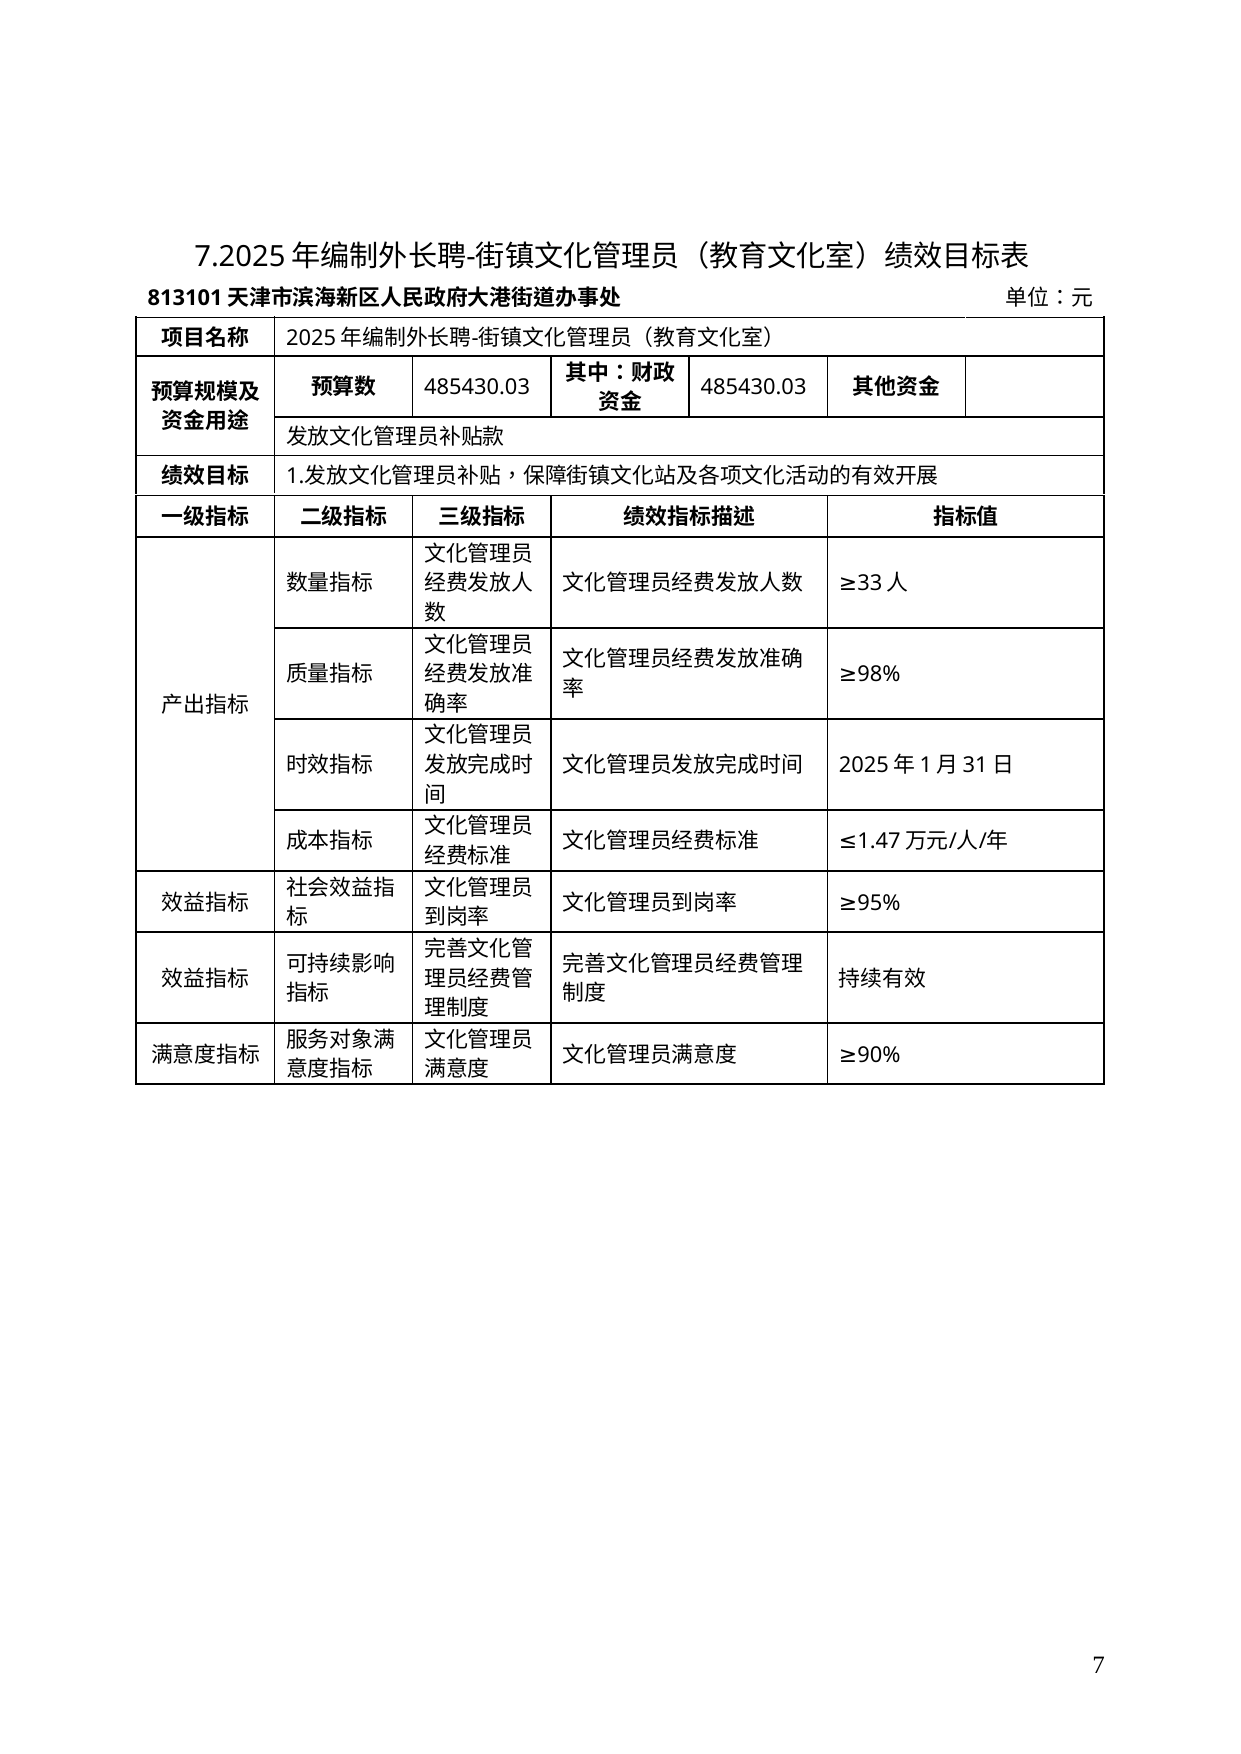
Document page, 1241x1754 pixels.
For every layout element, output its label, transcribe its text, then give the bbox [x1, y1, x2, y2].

table_cell 文化管理员发放完成时间 [552, 720, 827, 809]
table_cell 2025年1月31日 [828, 720, 1103, 809]
table_cell 可持续影响指标 [275, 933, 412, 1022]
table_cell 文化管理员经费标准 [413, 811, 550, 870]
table_cell 持续有效 [828, 933, 1103, 1022]
table_cell 完善文化管理员经费管理制度 [552, 933, 827, 1022]
table_cell 文化管理员经费发放准确率 [413, 629, 550, 718]
table_cell [966, 357, 1103, 416]
table_cell 文化管理员经费发放准确率 [552, 629, 827, 718]
text 7.2025年编制外长聘-街镇文化管理员（教育文化室）绩效目标表 [136, 235, 1104, 275]
table_cell 其他资金 [828, 357, 965, 416]
table_cell 485430.03 [690, 357, 827, 416]
table_header 三级指标 [413, 496, 550, 536]
table_cell 数量指标 [275, 538, 412, 627]
table_cell 社会效益指标 [275, 872, 412, 931]
table_cell 质量指标 [275, 629, 412, 718]
table_cell 2025年编制外长聘-街镇文化管理员（教育文化室） [275, 318, 1103, 355]
table_cell ≥33人 [828, 538, 1103, 627]
table_header 二级指标 [275, 496, 412, 536]
table_cell ≥98% [828, 629, 1103, 718]
table_cell 文化管理员经费发放人数 [552, 538, 827, 627]
table_cell 发放文化管理员补贴款 [275, 418, 1103, 454]
table_cell 文化管理员经费发放人数 [413, 538, 550, 627]
table_cell 预算数 [275, 357, 412, 416]
table_cell 文化管理员满意度 [552, 1024, 827, 1083]
table_cell 产出指标 [137, 538, 274, 870]
table_cell 文化管理员满意度 [413, 1024, 550, 1083]
table_cell 1.发放文化管理员补贴，保障街镇文化站及各项文化活动的有效开展 [275, 456, 1103, 493]
table_cell 485430.03 [413, 357, 550, 416]
table_header 一级指标 [137, 496, 274, 536]
table_cell 满意度指标 [137, 1024, 274, 1083]
table_cell 预算规模及资金用途 [137, 357, 274, 454]
table_cell 文化管理员到岗率 [552, 872, 827, 931]
table_cell 时效指标 [275, 720, 412, 809]
table_cell 项目名称 [137, 318, 274, 355]
table_cell 文化管理员发放完成时间 [413, 720, 550, 809]
table_header 813101天津市滨海新区人民政府大港街道办事处 [137, 277, 965, 316]
table_cell 服务对象满意度指标 [275, 1024, 412, 1083]
table_header 单位：元 [966, 277, 1103, 316]
table_cell ≥95% [828, 872, 1103, 931]
table_cell 完善文化管理员经费管理制度 [413, 933, 550, 1022]
table_cell ≤1.47万元/人/年 [828, 811, 1103, 870]
table_cell 文化管理员到岗率 [413, 872, 550, 931]
table_header 指标值 [828, 496, 1103, 536]
table_cell 效益指标 [137, 872, 274, 931]
table_cell 其中：财政 资金 [552, 357, 688, 416]
table_cell ≥90% [828, 1024, 1103, 1083]
table_cell 成本指标 [275, 811, 412, 870]
table_cell 绩效目标 [137, 456, 274, 493]
table_cell 效益指标 [137, 933, 274, 1022]
table_header 绩效指标描述 [552, 496, 827, 536]
table_cell 文化管理员经费标准 [552, 811, 827, 870]
